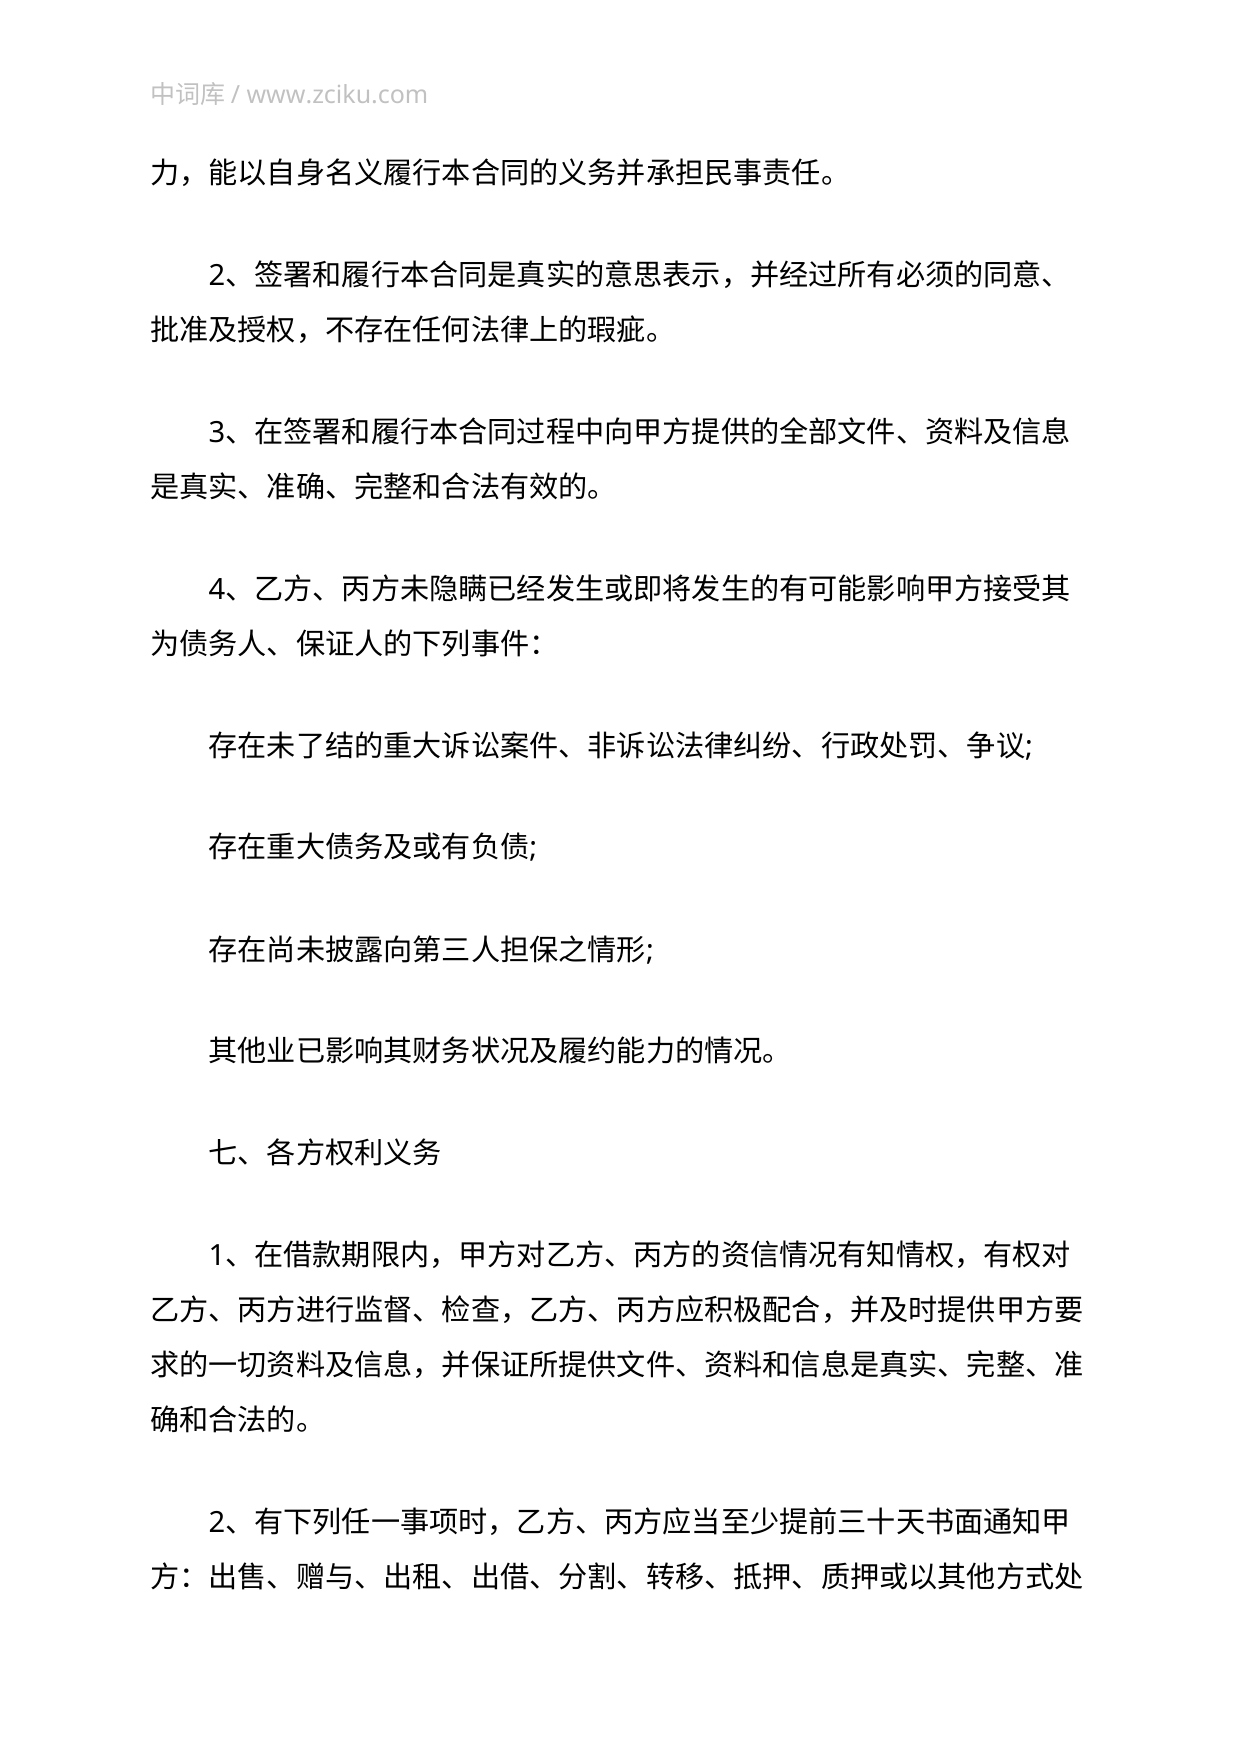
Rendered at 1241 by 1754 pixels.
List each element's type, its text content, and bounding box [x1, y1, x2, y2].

text 七、各方权利义务 [150, 1130, 1090, 1172]
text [150, 150, 1090, 192]
text 存在尚未披露向第三人担保之情形; [150, 926, 1090, 968]
text 4、乙方、丙方未隐瞒已经发生或即将发生的有可能影响甲方接受其为债务人、保证人的下列事件： [150, 565, 1090, 663]
text 3、在签署和履行本合同过程中向甲方提供的全部文件、资料及信息是真实、准确、完整和合法有效的。 [150, 408, 1090, 506]
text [150, 1498, 1090, 1595]
text 2、签署和履行本合同是真实的意思表示，并经过所有必须的同意、批准及授权，不存在任何法律上的瑕疵。 [150, 252, 1090, 349]
text 存在未了结的重大诉讼案件、非诉讼法律纠纷、行政处罚、争议; [150, 722, 1090, 764]
text 其他业已影响其财务状况及履约能力的情况。 [150, 1028, 1090, 1070]
text 存在重大债务及或有负债; [150, 824, 1090, 866]
text 1、在借款期限内，甲方对乙方、丙方的资信情况有知情权，有权对乙方、丙方进行监督、检查，乙方、丙方应积极配合，并及时提供甲方要求的一切资料及信息，并保证所提供文件、资料和信息是真实、完整、准确和合法的。 [150, 1232, 1090, 1439]
